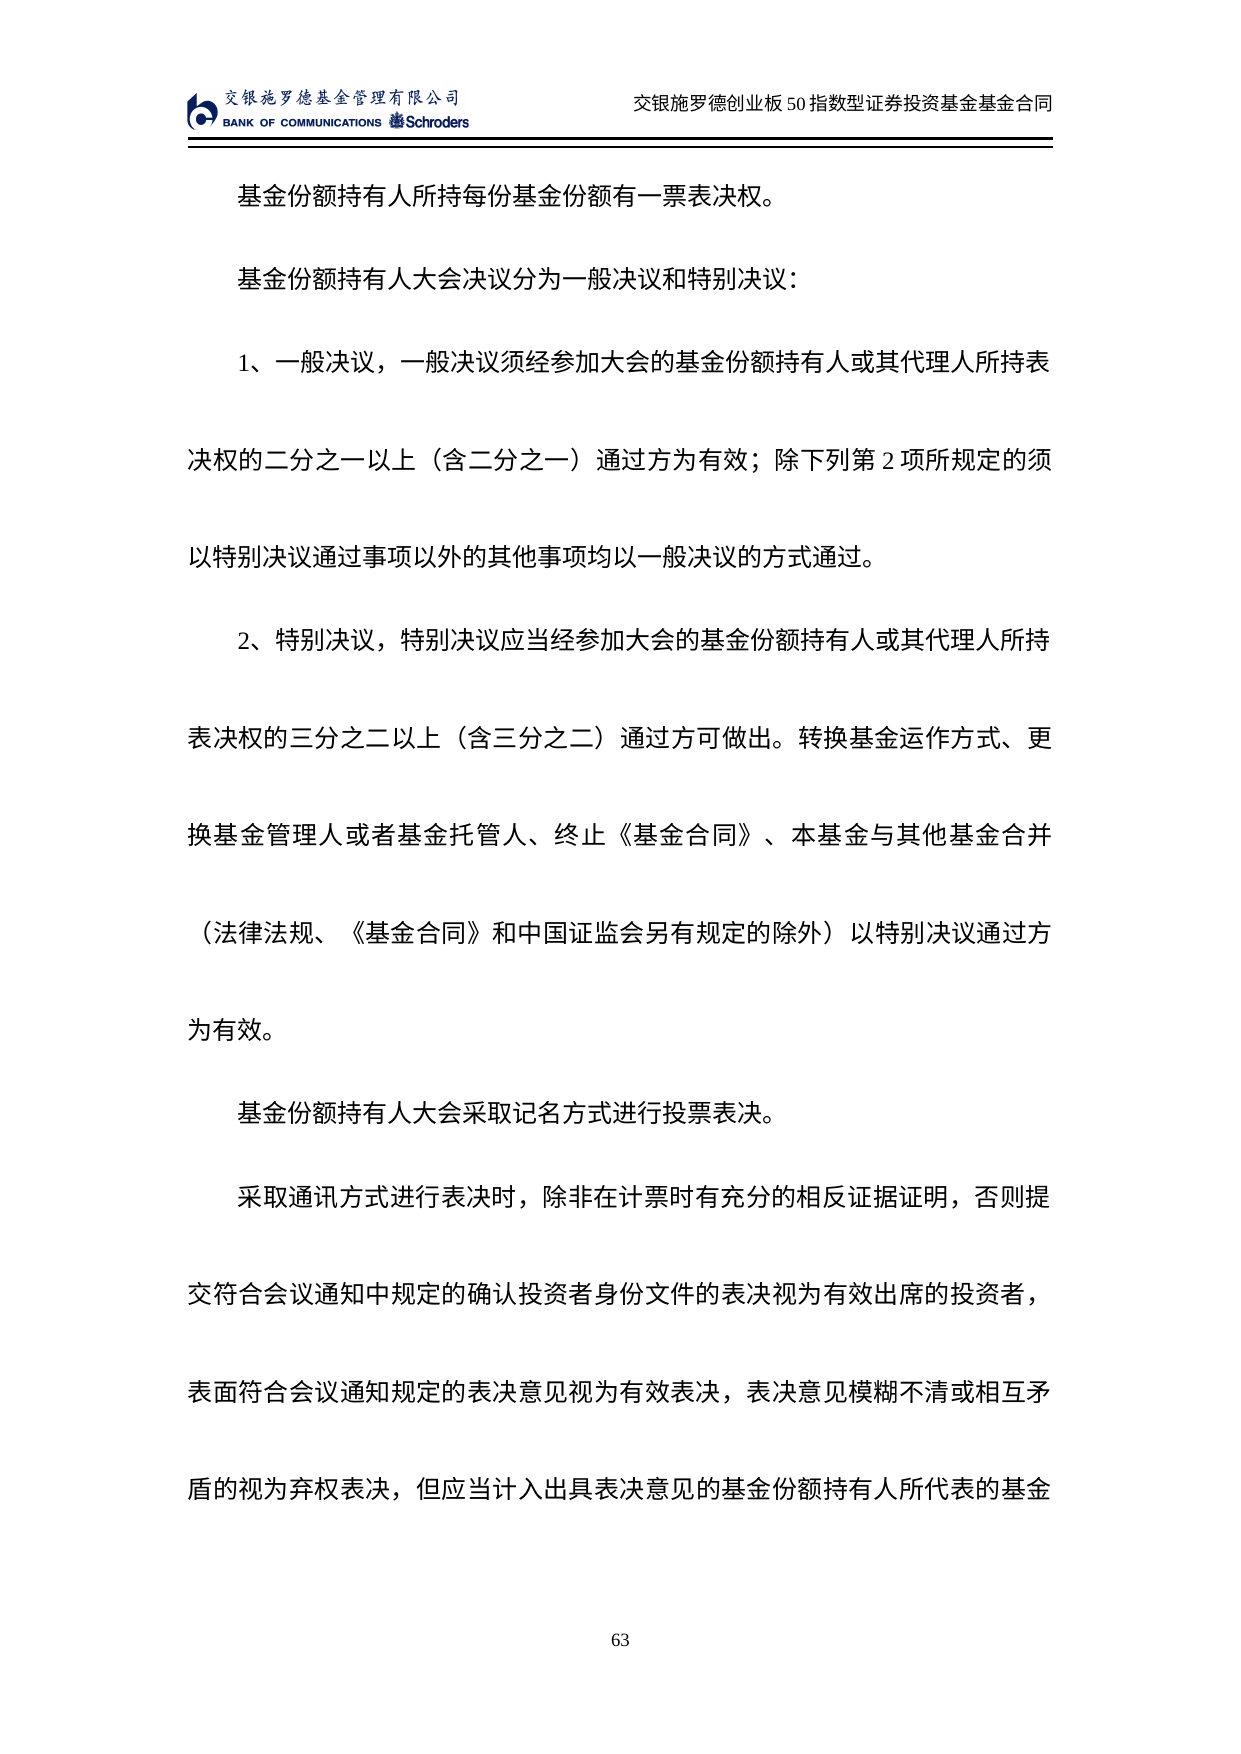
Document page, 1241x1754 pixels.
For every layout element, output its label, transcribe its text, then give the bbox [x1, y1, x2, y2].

text 2、特别决议，特别决议应当经参加大会的基金份额持有人或其代理人所持表决权的三分之二以上（含三分之二）通过方可做出。转换基金运作方式、更换基金管理人或者基金托管人、终止《基金合同》、本基金与其他基金合并（法律法规、《基金合同》和中国证监会另有规定的除外）以特别决议通过方为有效。 [187, 606, 1053, 1061]
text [187, 1163, 1053, 1520]
picture [187, 89, 469, 130]
text 基金份额持有人大会决议分为一般决议和特别决议： [187, 245, 1053, 310]
text 1、一般决议，一般决议须经参加大会的基金份额持有人或其代理人所持表决权的二分之一以上（含二分之一）通过方为有效；除下列第2项所规定的须以特别决议通过事项以外的其他事项均以一般决议的方式通过。 [187, 328, 1053, 588]
text 基金份额持有人大会采取记名方式进行投票表决。 [187, 1079, 1053, 1144]
text 基金份额持有人所持每份基金份额有一票表决权。 [187, 162, 1053, 227]
